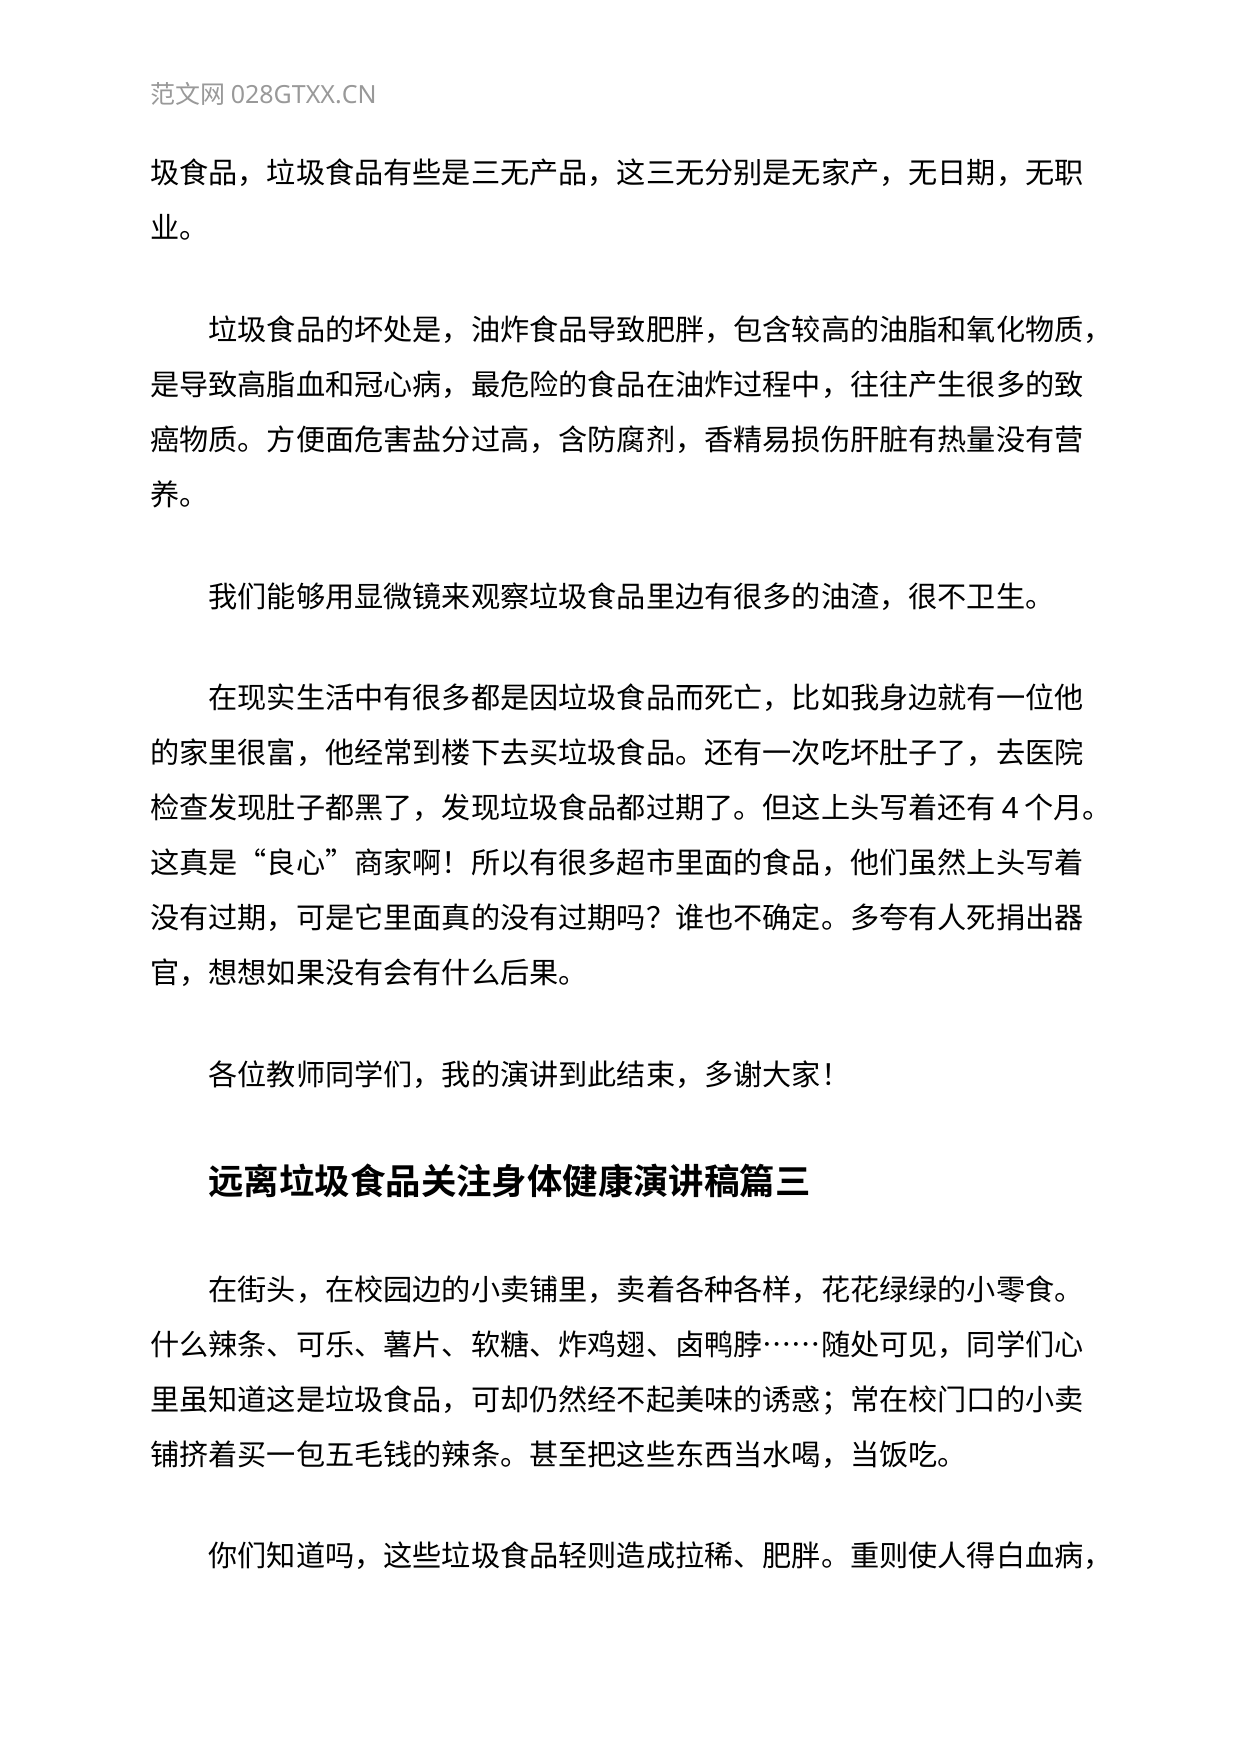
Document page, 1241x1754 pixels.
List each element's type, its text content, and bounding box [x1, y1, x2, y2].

text 远离垃圾食品关注身体健康演讲稿篇三 [150, 1153, 1090, 1204]
text 垃圾食品的坏处是，油炸食品导致肥胖，包含较高的油脂和氧化物质，是导致高脂血和冠心病，最危险的食品在油炸过程中，往往产生很多的致癌物质。方便面危害盐分过高，含防腐剂，香精易损伤肝脏有热量没有营养。 [150, 307, 1090, 514]
text 我们能够用显微镜来观察垃圾食品里边有很多的油渣，很不卫生。 [150, 573, 1090, 615]
text 各位教师同学们，我的演讲到此结束，多谢大家！ [150, 1051, 1090, 1093]
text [150, 1533, 1090, 1575]
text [150, 150, 1090, 247]
text 在现实生活中有很多都是因垃圾食品而死亡，比如我身边就有一位他的家里很富，他经常到楼下去买垃圾食品。还有一次吃坏肚子了，去医院检查发现肚子都黑了，发现垃圾食品都过期了。但这上头写着还有4个月。这真是“良心”商家啊！所以有很多超市里面的食品，他们虽然上头写着没有过期，可是它里面真的没有过期吗？谁也不确定。多夸有人死捐出器官，想想如果没有会有什么后果。 [150, 675, 1090, 992]
text 在街头，在校园边的小卖铺里，卖着各种各样，花花绿绿的小零食。什么辣条、可乐、薯片、软糖、炸鸡翅、卤鸭脖……随处可见，同学们心里虽知道这是垃圾食品，可却仍然经不起美味的诱惑；常在校门口的小卖铺挤着买一包五毛钱的辣条。甚至把这些东西当水喝，当饭吃。 [150, 1266, 1090, 1473]
